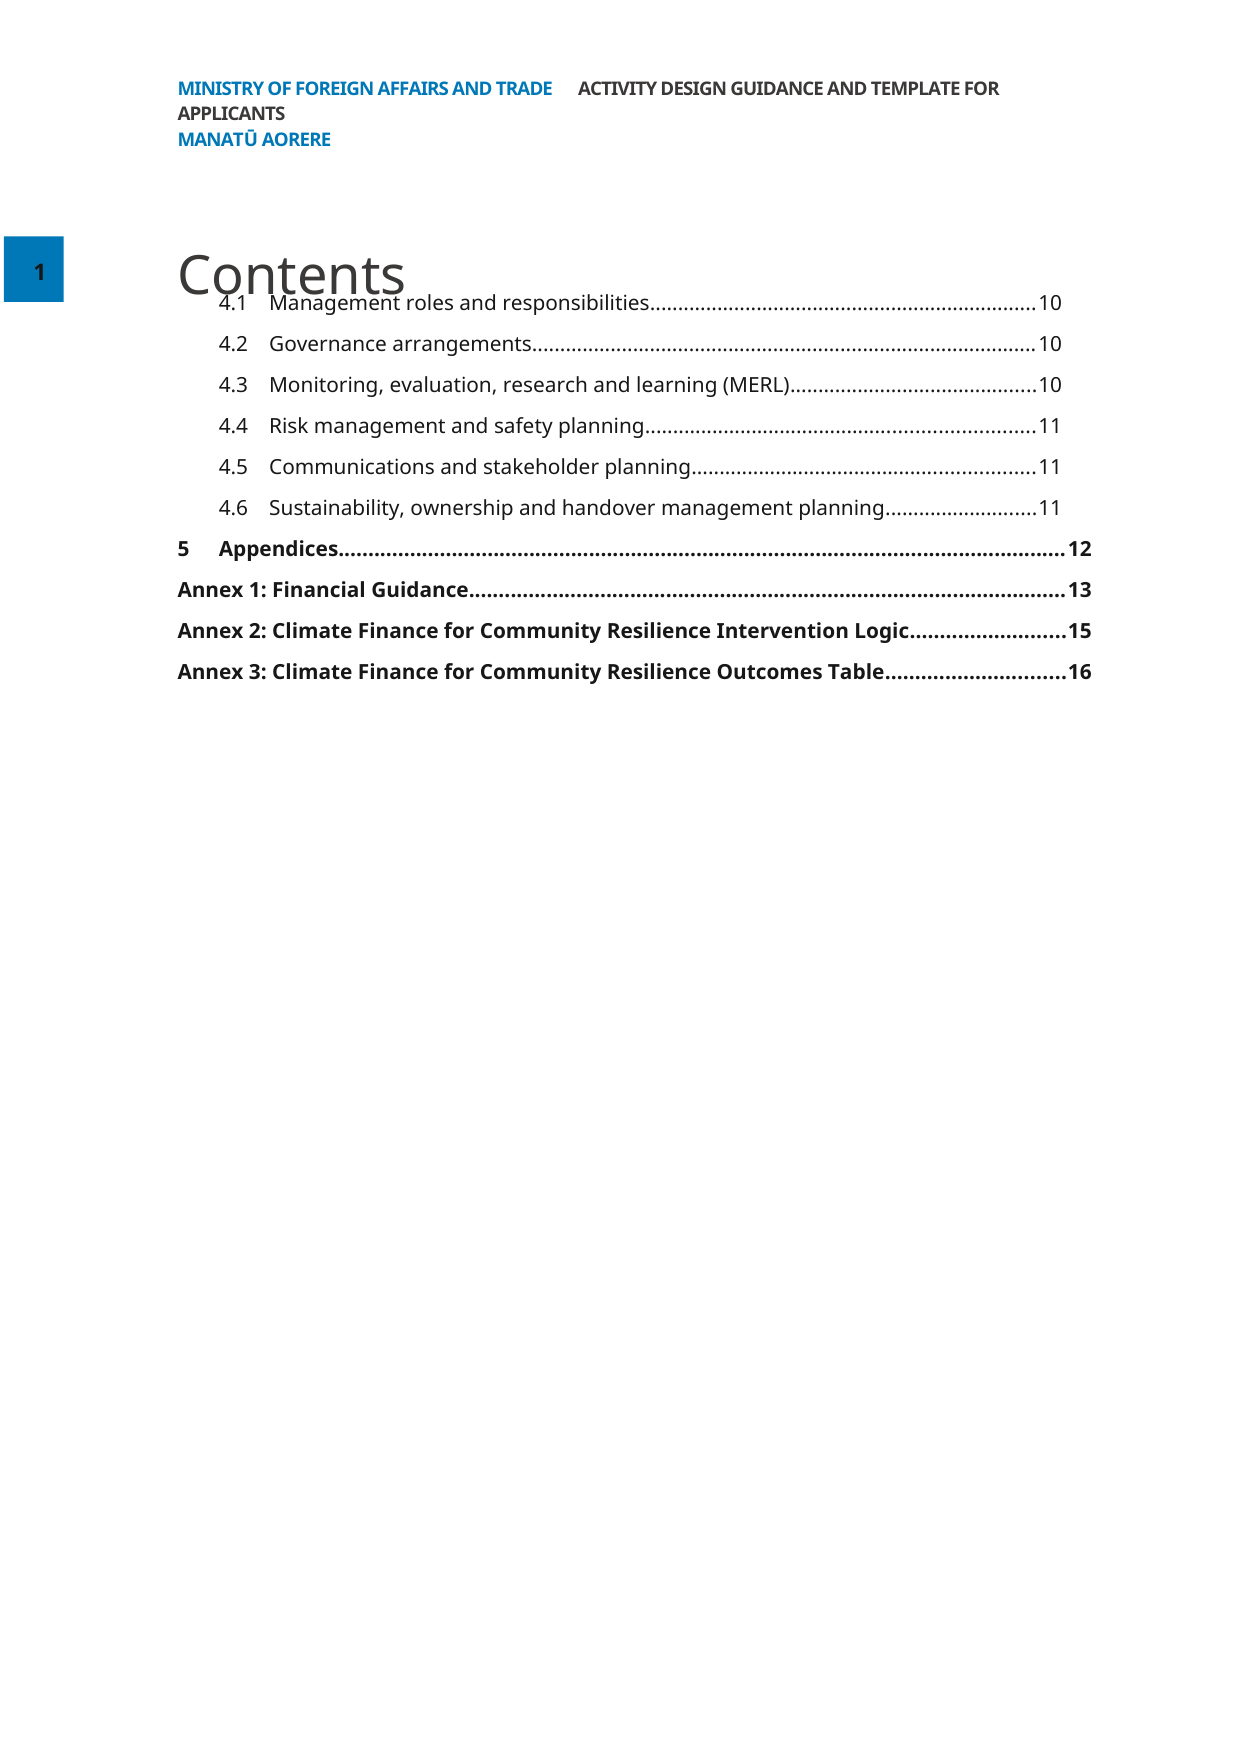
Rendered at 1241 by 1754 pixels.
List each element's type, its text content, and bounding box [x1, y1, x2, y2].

text Annex 1: Financial Guidance 13 [177, 575, 1092, 604]
subtitle Contents [177, 236, 1092, 310]
text 4.3 Monitoring, evaluation, research and learning (MERL) 10 [218, 370, 1092, 398]
text Annex 3: Climate Finance for Community Resilience Outcomes Table 16 [177, 657, 1092, 686]
text 4.4 Risk management and safety planning 11 [218, 411, 1092, 439]
text 5 Appendices 12 [177, 534, 1092, 563]
text 4.2 Governance arrangements 10 [218, 329, 1092, 357]
text 4.6 Sustainability, ownership and handover management planning 11 [218, 493, 1092, 522]
text 4.5 Communications and stakeholder planning 11 [218, 452, 1092, 481]
text Annex 2: Climate Finance for Community Resilience Intervention Logic 15 [177, 616, 1092, 645]
